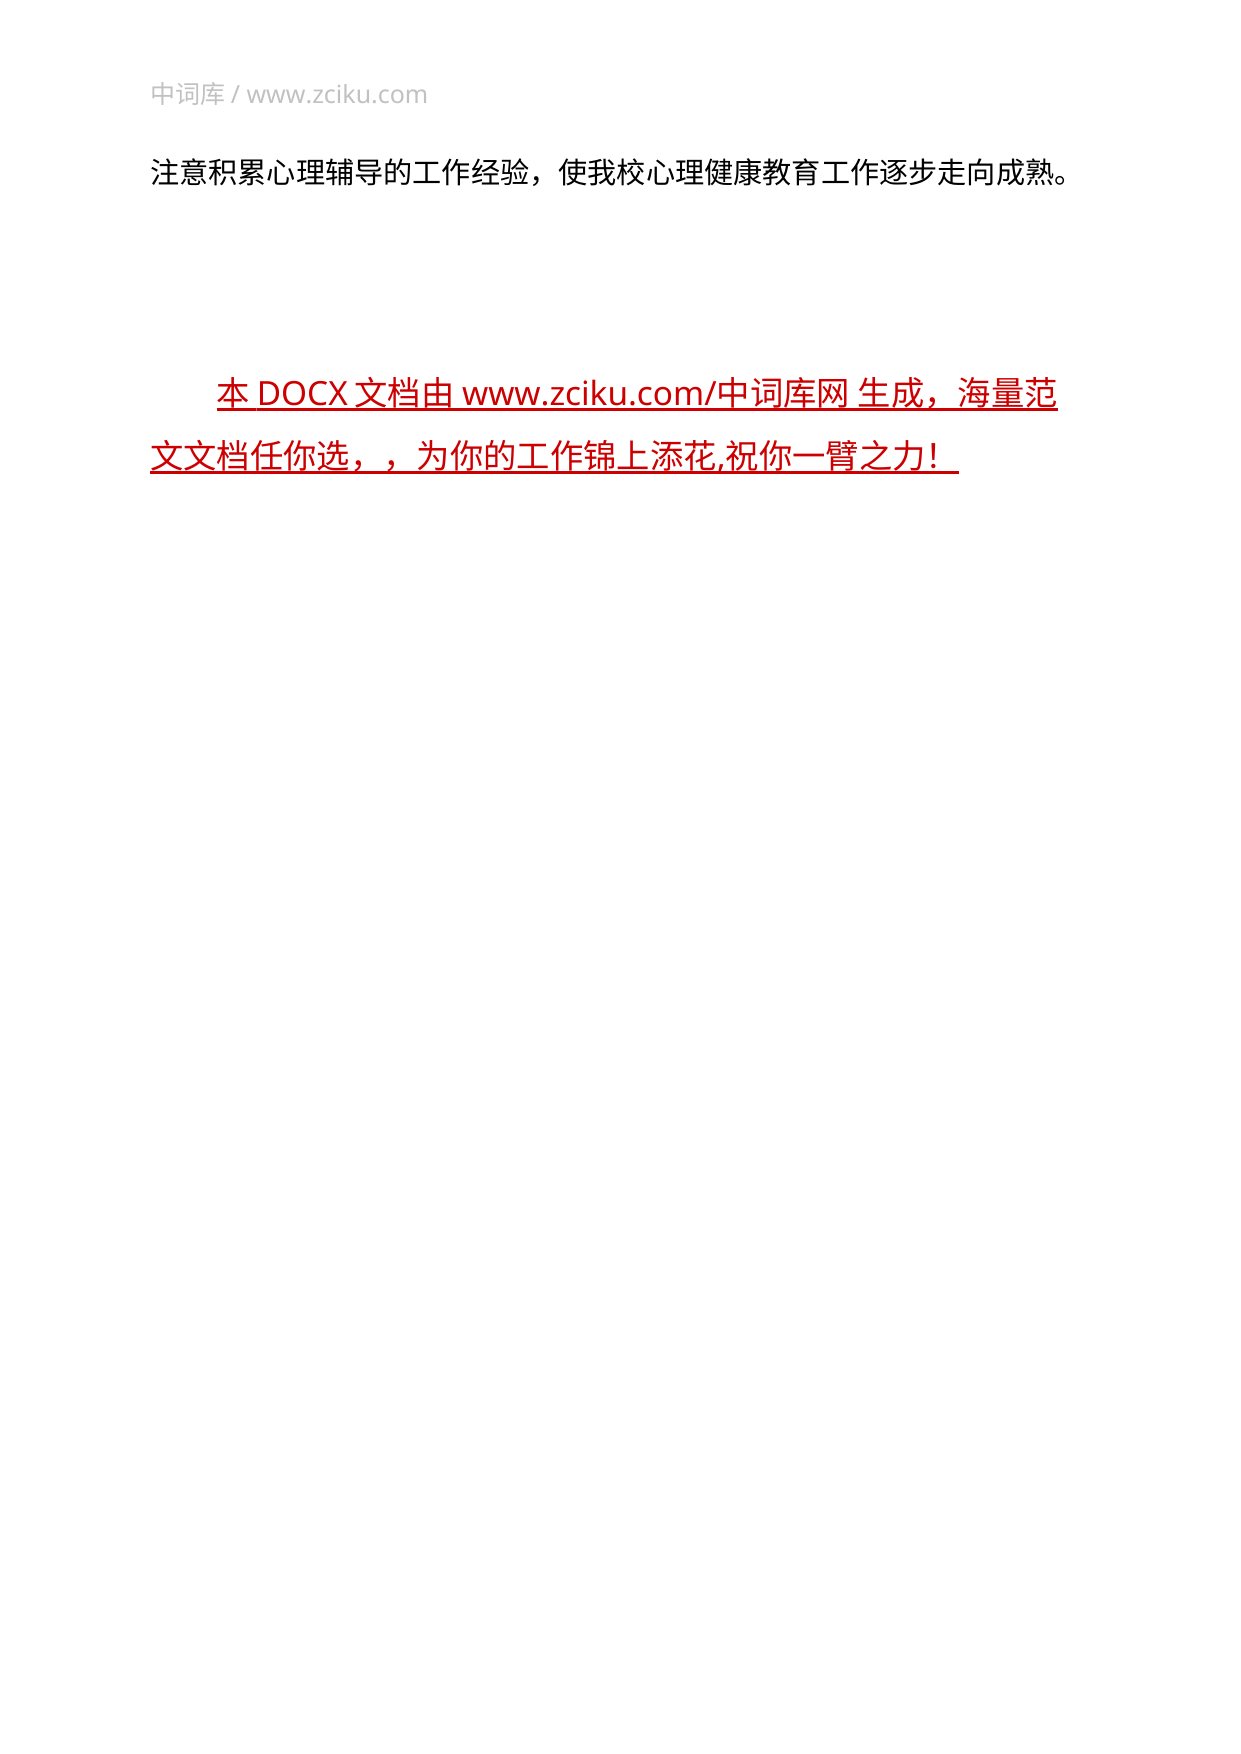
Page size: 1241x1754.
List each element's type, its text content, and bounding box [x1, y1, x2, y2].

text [150, 150, 1090, 192]
text 本DOCX文档由 www.zciku.com/中词库网 生成，海量范文文档任你选，，为你的工作锦上添花,祝你一臂之力！ [150, 367, 1090, 478]
